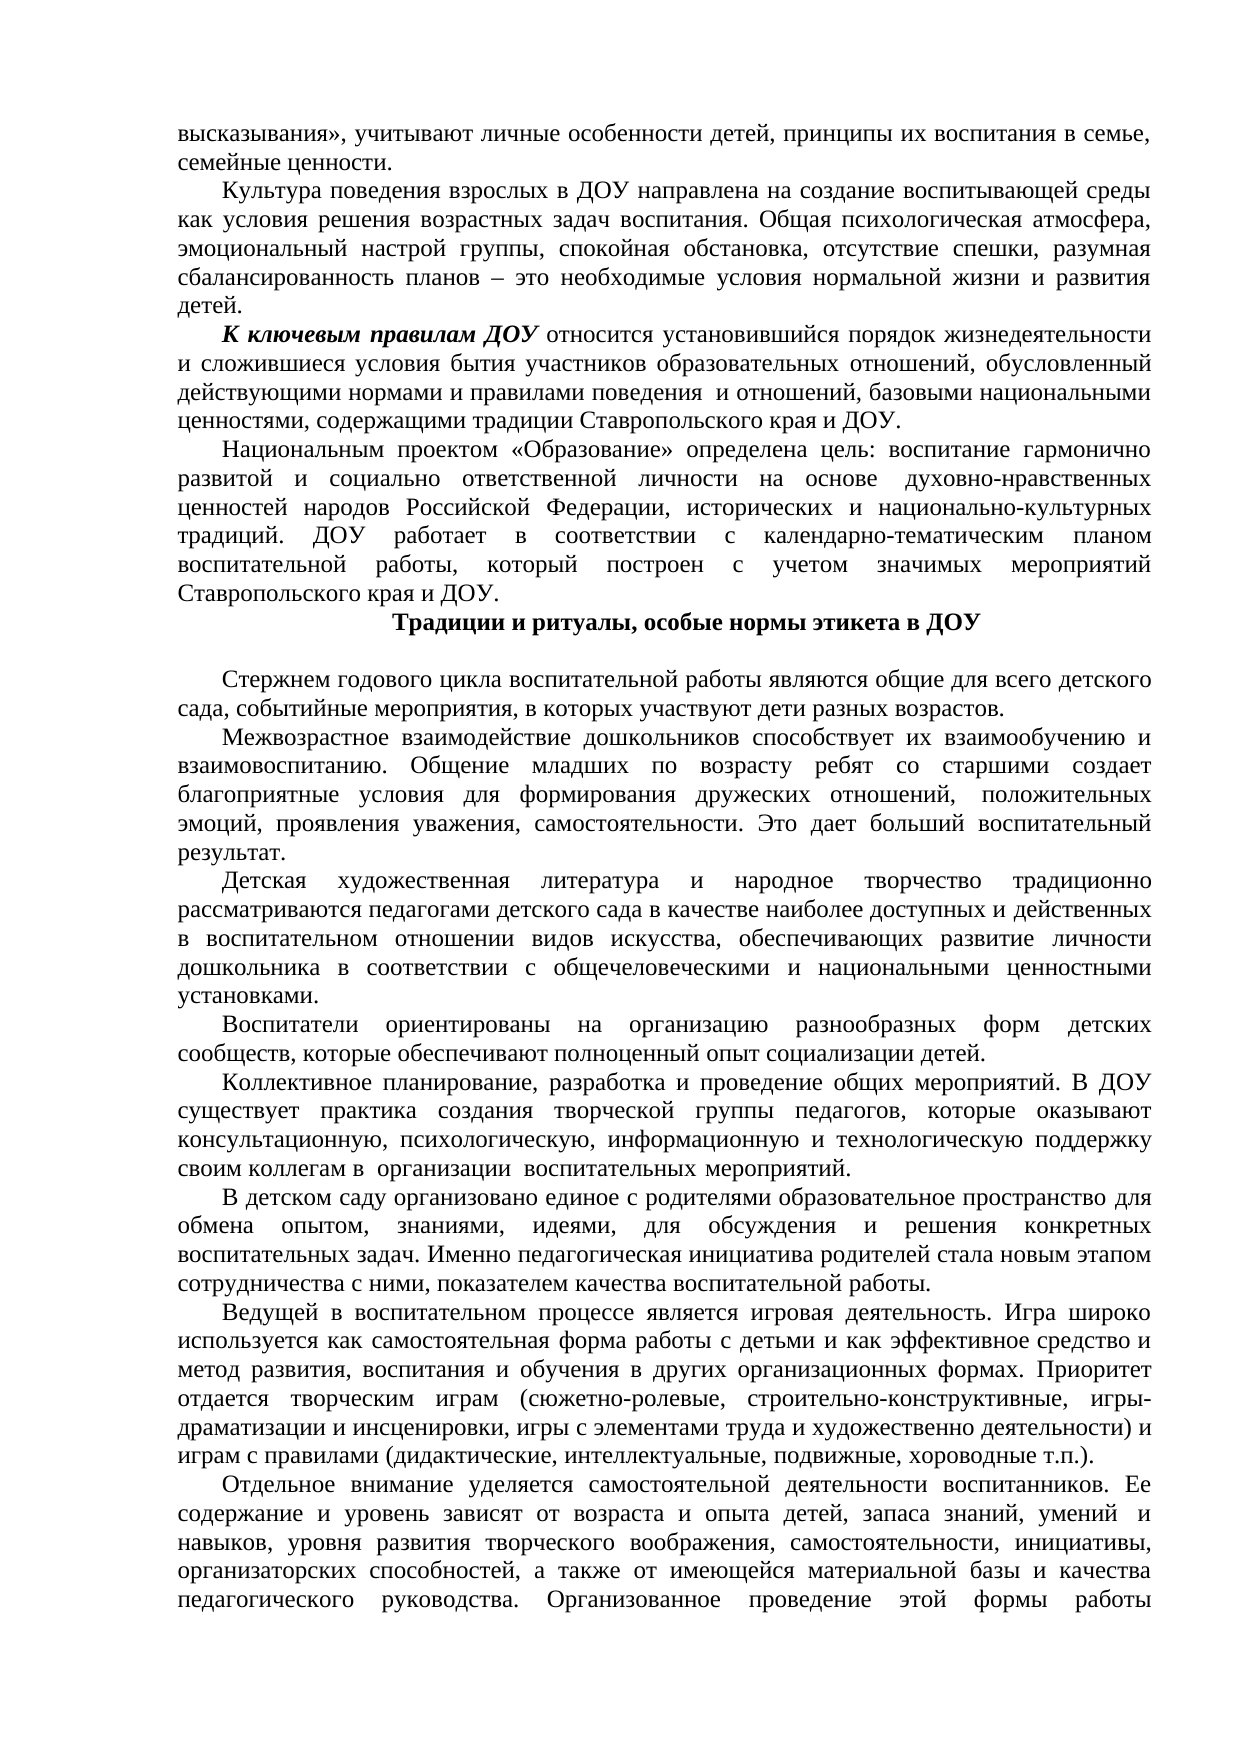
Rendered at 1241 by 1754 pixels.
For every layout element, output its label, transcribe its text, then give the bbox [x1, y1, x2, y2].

text Культура поведения взрослых в ДОУ направлена на создание воспитывающей среды как условия решения возрастных задач воспитания. Общая психологическая атмосфера, эмоциональный настрой группы, спокойная обстановка, отсутствие спешки, разумная сбалансированность планов – это необходимые условия нормальной жизни и развития детей. [177, 176, 1152, 319]
text Национальным проектом «Образование» определена цель: воспитание гармонично развитой и социально ответственной личности на основе духовно-нравственных ценностей народов Российской Федерации, исторических и национально-культурных традиций. ДОУ работает в соответствии с календарно-тематическим планом воспитательной работы, который построен с учетом значимых мероприятий Ставропольского края и ДОУ. [177, 434, 1152, 607]
text Межвозрастное взаимодействие дошкольников способствует их взаимообучению и взаимовоспитанию. Общение младших по возрасту ребят со старшими создает благоприятные условия для формирования дружеских отношений, положительных эмоций, проявления уважения, самостоятельности. Это дает больший воспитательный результат. [177, 722, 1152, 866]
text В детском саду организовано единое с родителями образовательное пространство для обмена опытом, знаниями, идеями, для обсуждения и решения конкретных воспитательных задач. Именно педагогическая инициатива родителей стала новым этапом сотрудничества с ними, показателем качества воспитательной работы. [177, 1182, 1152, 1297]
text Воспитатели ориентированы на организацию разнообразных форм детских сообществ, которые обеспечивают полноценный опыт социализации детей. [177, 1009, 1152, 1067]
text Коллективное планирование, разработка и проведение общих мероприятий. В ДОУ существует практика создания творческой группы педагогов, которые оказывают консультационную, психологическую, информационную и технологическую поддержку своим коллегам в организации воспитательных мероприятий. [177, 1067, 1152, 1182]
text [177, 118, 1152, 176]
text Ведущей в воспитательном процессе является игровая деятельность. Игра широко используется как самостоятельная форма работы с детьми и как эффективное средство и метод развития, воспитания и обучения в других организационных формах. Приоритет отдается творческим играм (сюжетно-ролевые, строительно-конструктивные, игры-драматизации и инсценировки, игры с элементами труда и художественно деятельности) и играм с правилами (дидактические, интеллектуальные, подвижные, хороводные т.п.). [177, 1297, 1152, 1469]
text Традиции и ритуалы, особые нормы этикета в ДОУ [177, 607, 1152, 636]
text Стержнем годового цикла воспитательной работы являются общие для всего детского сада, событийные мероприятия, в которых участвуют дети разных возрастов. [177, 664, 1152, 722]
text К ключевым правилам ДОУ относится установившийся порядок жизнедеятельности и сложившиеся условия бытия участников образовательных отношений, обусловленный действующими нормами и правилами поведения и отношений, базовыми национальными ценностями, содержащими традиции Ставропольского края и ДОУ. [177, 319, 1152, 434]
text Детская художественная литература и народное творчество традиционно рассматриваются педагогами детского сада в качестве наиболее доступных и действенных в воспитательном отношении видов искусства, обеспечивающих развитие личности дошкольника в соответствии с общечеловеческими и национальными ценностными установками. [177, 866, 1152, 1009]
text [177, 1469, 1152, 1613]
